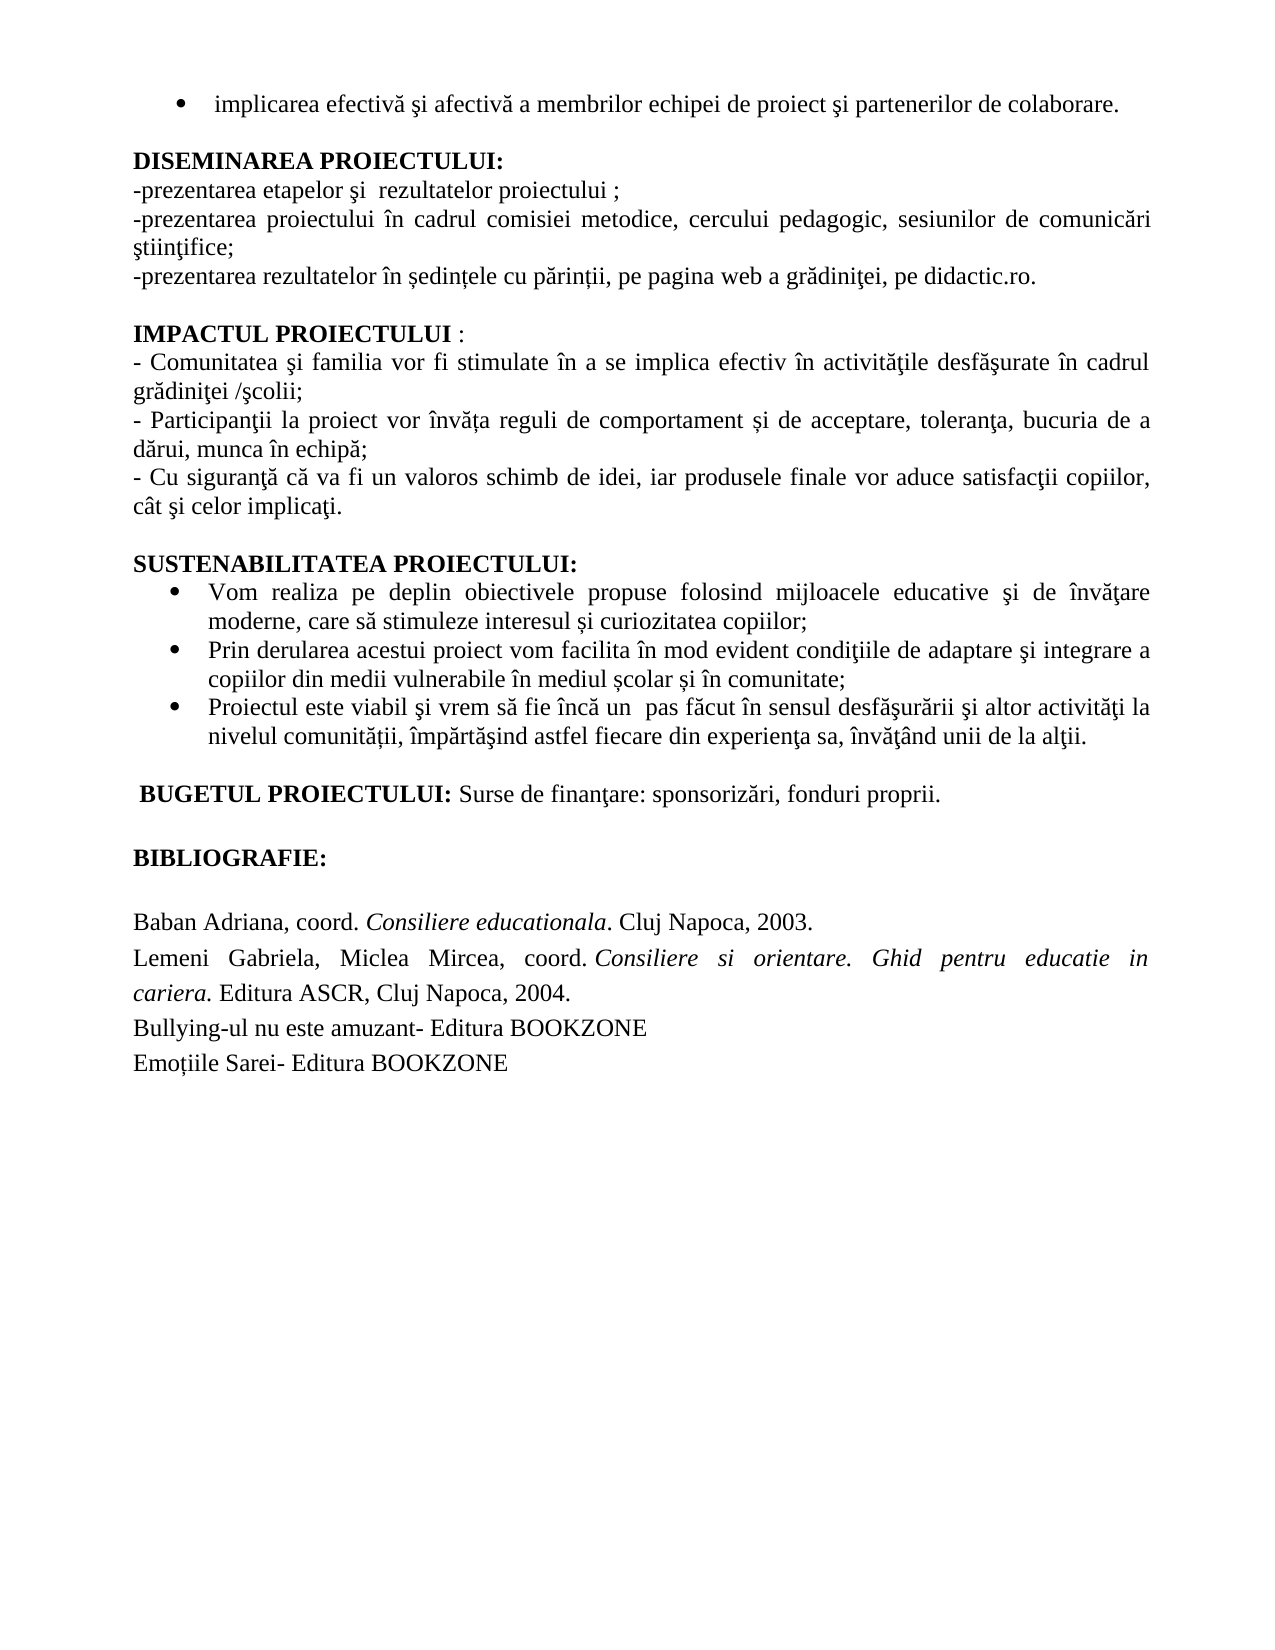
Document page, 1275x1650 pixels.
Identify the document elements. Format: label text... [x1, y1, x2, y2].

text SUSTENABILITATEA PROIECTULUI: [133, 549, 1152, 577]
text DISEMINAREA PROIECTULUI: [133, 146, 1152, 175]
list Vom realiza pe deplin obiectivele propuse folosind mijloacele educative şi de învăţare moderne, care să stimuleze interesul și curiozitatea copiilor; [170, 577, 1152, 635]
text IMPACTUL PROIECTULUI : [133, 319, 1152, 347]
text -prezentarea rezultatelor în ședințele cu părinții, pe pagina web a grădiniţei, pe didactic.ro. [133, 261, 1152, 290]
text BIBLIOGRAFIE: [133, 837, 1152, 872]
list Prin derularea acestui proiect vom facilita în mod evident condiţiile de adaptare şi integrare a copiilor din medii vulnerabile în mediul școlar și în comunitate; [170, 635, 1152, 692]
text -prezentarea etapelor şi rezultatelor proiectului ; [133, 175, 1152, 204]
text Bullying-ul nu este amuzant- Editura BOOKZONE [133, 1007, 1152, 1042]
text Emoțiile Sarei- Editura BOOKZONE [133, 1042, 1152, 1077]
text - Comunitatea şi familia vor fi stimulate în a se implica efectiv în activităţile desfăşurate în cadrul grădiniţei /şcolii; [133, 347, 1152, 405]
text -prezentarea proiectului în cadrul comisiei metodice, cercului pedagogic, sesiunilor de comunicări ştiinţifice; [133, 204, 1152, 261]
list implicarea efectivă şi afectivă a membrilor echipei de proiect şi partenerilor de colaborare. [177, 89, 1152, 117]
list Proiectul este viabil şi vrem să fie încă un pas făcut în sensul desfăşurării şi altor activităţi la nivelul comunității, împărtăşind astfel fiecare din experienţa sa, învăţând unii de la alţii. [170, 692, 1152, 750]
text - Cu siguranţă că va fi un valoros schimb de idei, iar produsele finale vor aduce satisfacţii copiilor, cât şi celor implicaţi. [133, 462, 1152, 520]
text Lemeni Gabriela, Miclea Mircea, coord. Consiliere si orientare. Ghid pentru educatie in cariera. Editura ASCR, Cluj Napoca, 2004. [133, 936, 1152, 1007]
text Baban Adriana, coord. Consiliere educationala. Cluj Napoca, 2003. [133, 901, 1152, 936]
text BUGETUL PROIECTULUI: Surse de finanţare: sponsorizări, fonduri proprii. [133, 779, 1152, 807]
text - Participanţii la proiect vor învăța reguli de comportament și de acceptare, toleranţa, bucuria de a dărui, munca în echipă; [133, 405, 1152, 462]
